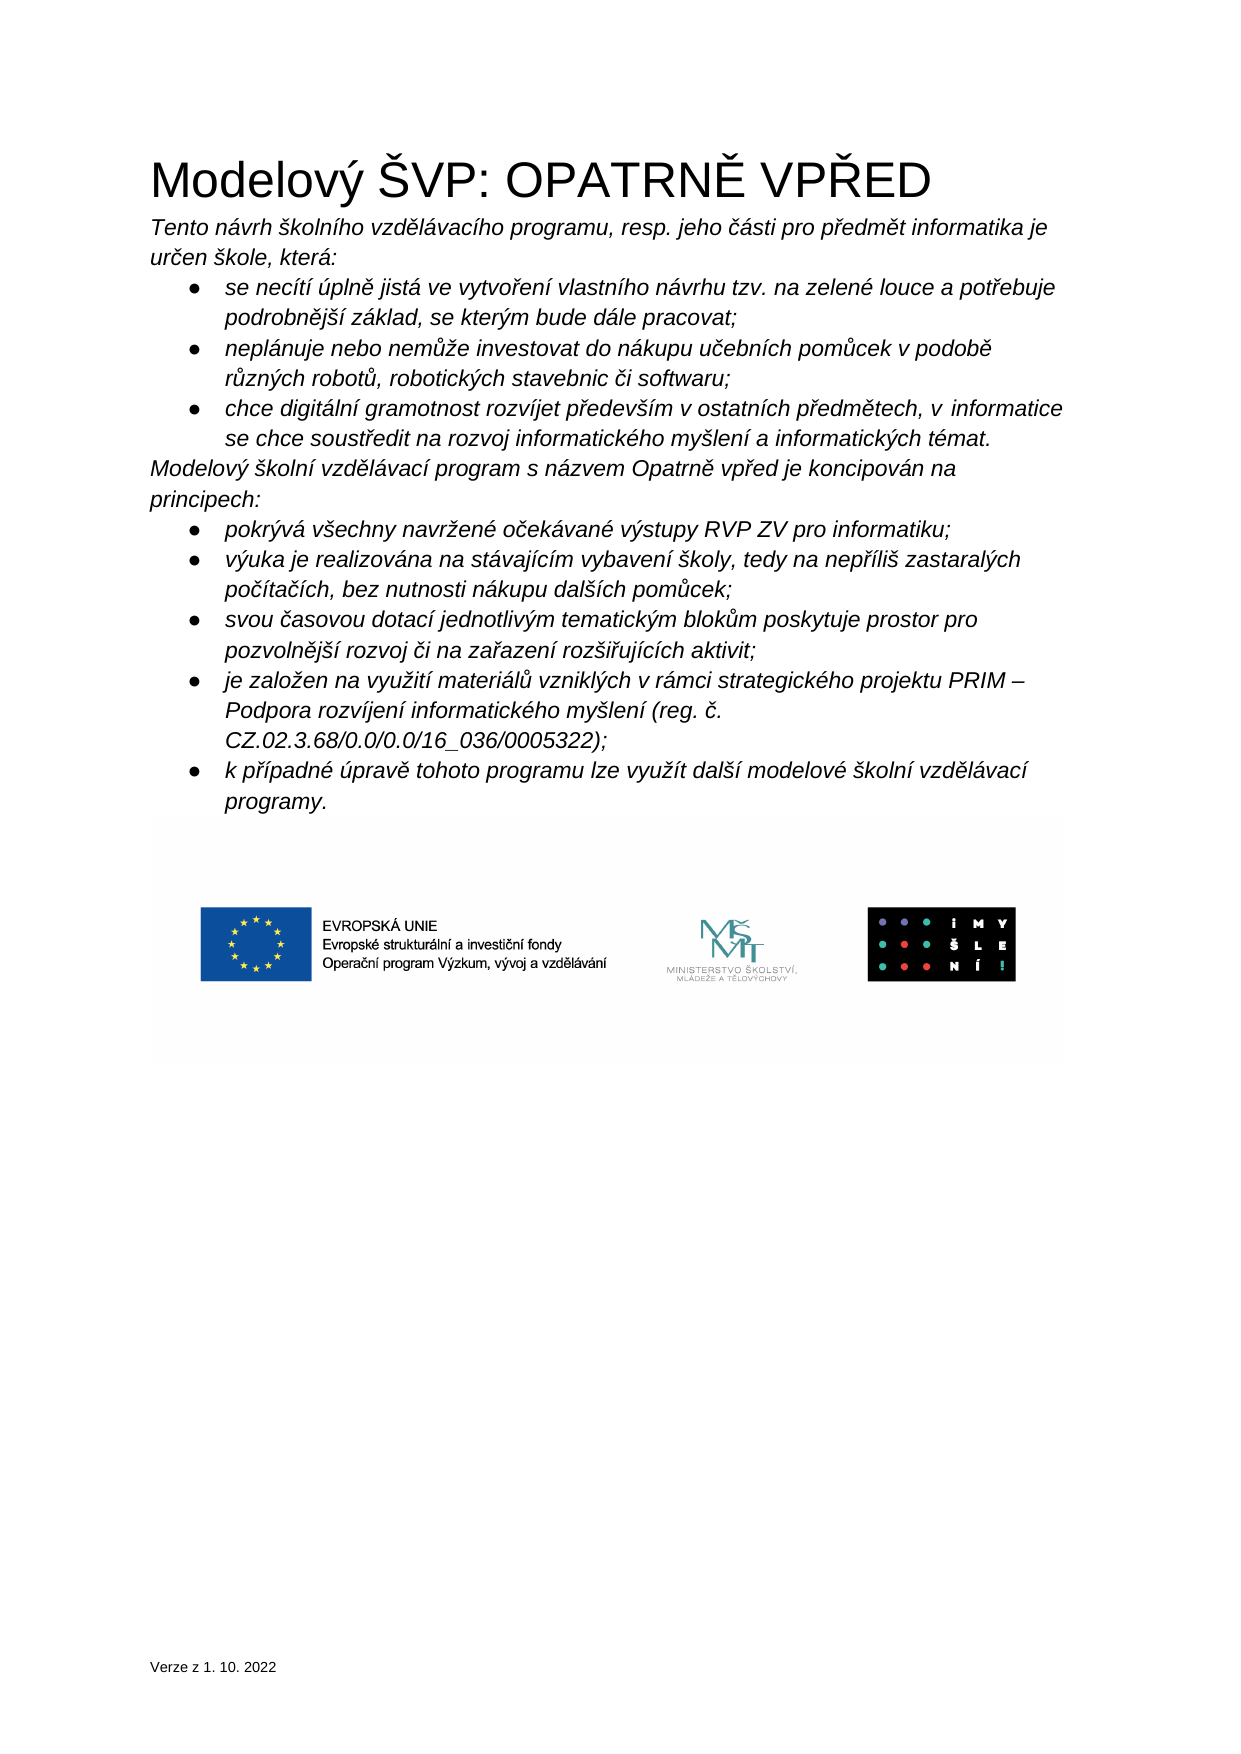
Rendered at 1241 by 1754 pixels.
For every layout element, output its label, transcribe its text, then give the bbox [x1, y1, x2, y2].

title Modelový ŠVP: OPATRNĚ VPŘED [150, 150, 1065, 207]
list neplánuje nebo nemůže investovat do nákupu učebních pomůcek v podobě různých robotů, robotických stavebnic či softwaru; [187, 334, 1065, 391]
list výuka je realizována na stávajícím vybavení školy, tedy na nepříliš zastaralých počítačích, bez nutnosti nákupu dalších pomůcek; [187, 546, 1065, 603]
list chce digitální gramotnost rozvíjet především v ostatních předmětech, v informatice se chce soustředit na rozvoj informatického myšlení a informatických témat. [187, 395, 1065, 452]
list je založen na využití materiálů vzniklých v rámci strategického projektu PRIM – Podpora rozvíjení informatického myšlení (reg. č. CZ.02.3.68/0.0/0.0/16_036/0005322); [187, 667, 1065, 754]
text Tento návrh školního vzdělávacího programu, resp. jeho části pro předmět informatika je určen škole, která: [150, 214, 1065, 270]
picture [150, 817, 1066, 1062]
list se necítí úplně jistá ve vytvoření vlastního návrhu tzv. na zelené louce a potřebuje podrobnější základ, se kterým bude dále pracovat; [187, 274, 1065, 331]
text Modelový školní vzdělávací program s názvem Opatrně vpřed je koncipován na principech: [150, 455, 1065, 512]
list svou časovou dotací jednotlivým tematickým blokům poskytuje prostor pro pozvolnější rozvoj či na zařazení rozšiřujících aktivit; [187, 606, 1065, 663]
list pokrývá všechny navržené očekávané výstupy RVP ZV pro informatiku; [187, 516, 1065, 542]
list k případné úpravě tohoto programu lze využít další modelové školní vzdělávací programy. [187, 757, 1065, 814]
